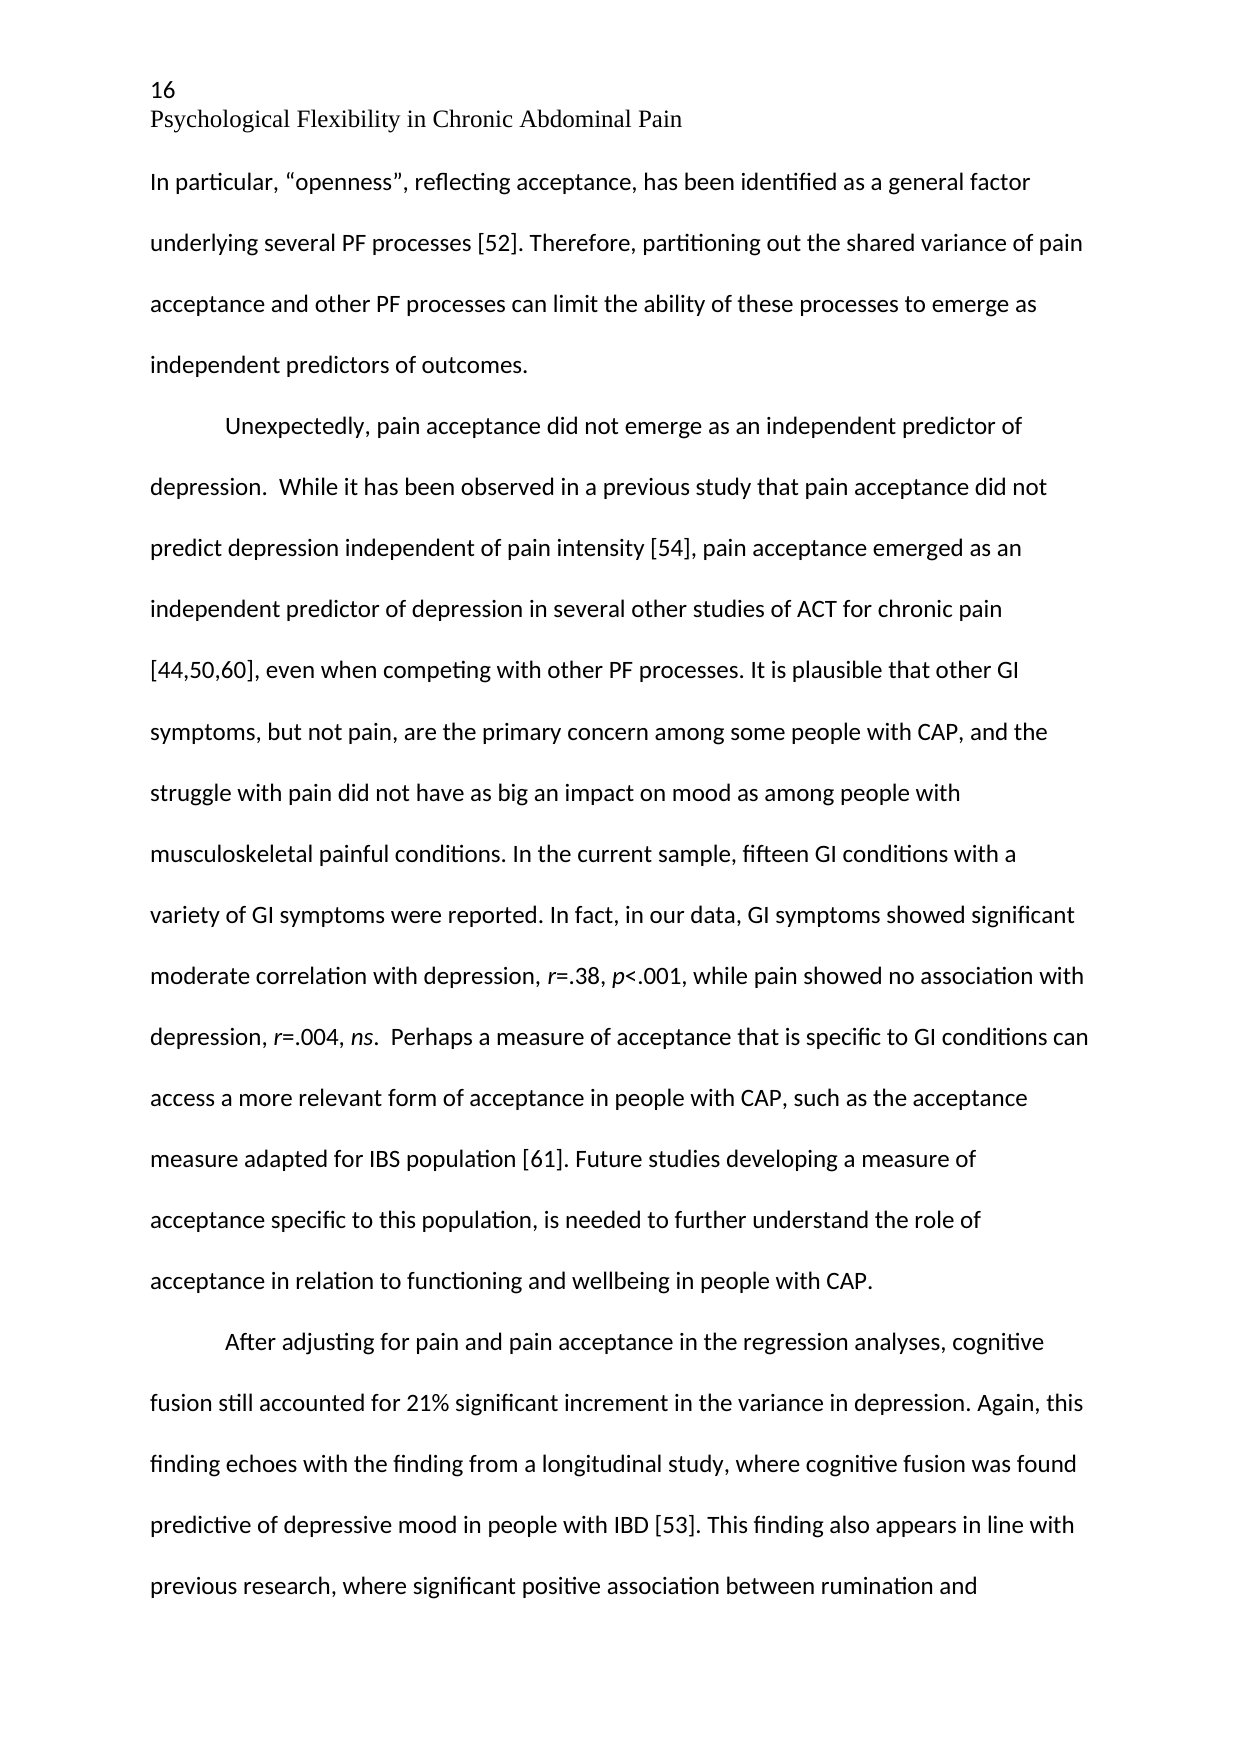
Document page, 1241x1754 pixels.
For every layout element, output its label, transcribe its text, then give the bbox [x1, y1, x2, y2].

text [150, 1326, 1090, 1601]
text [150, 166, 1090, 380]
text Unexpectedly, pain acceptance did not emerge as an independent predictor of depression. While it has been observed in a previous study that pain acceptance did not predict depression independent of pain intensity [54], pain acceptance emerged as an independent predictor of depression in several other studies of ACT for chronic pain [44,50,60], even when competing with other PF processes. It is plausible that other GI symptoms, but not pain, are the primary concern among some people with CAP, and the struggle with pain did not have as big an impact on mood as among people with musculoskeletal painful conditions. In the current sample, fifteen GI conditions with a variety of GI symptoms were reported. In fact, in our data, GI symptoms showed significant moderate correlation with depression, r=.38, p<.001, while pain showed no association with depression, r=.004, ns. Perhaps a measure of acceptance that is specific to GI conditions can access a more relevant form of acceptance in people with CAP, such as the acceptance measure adapted for IBS population [61]. Future studies developing a measure of acceptance specific to this population, is needed to further understand the role of acceptance in relation to functioning and wellbeing in people with CAP. [150, 411, 1090, 1296]
